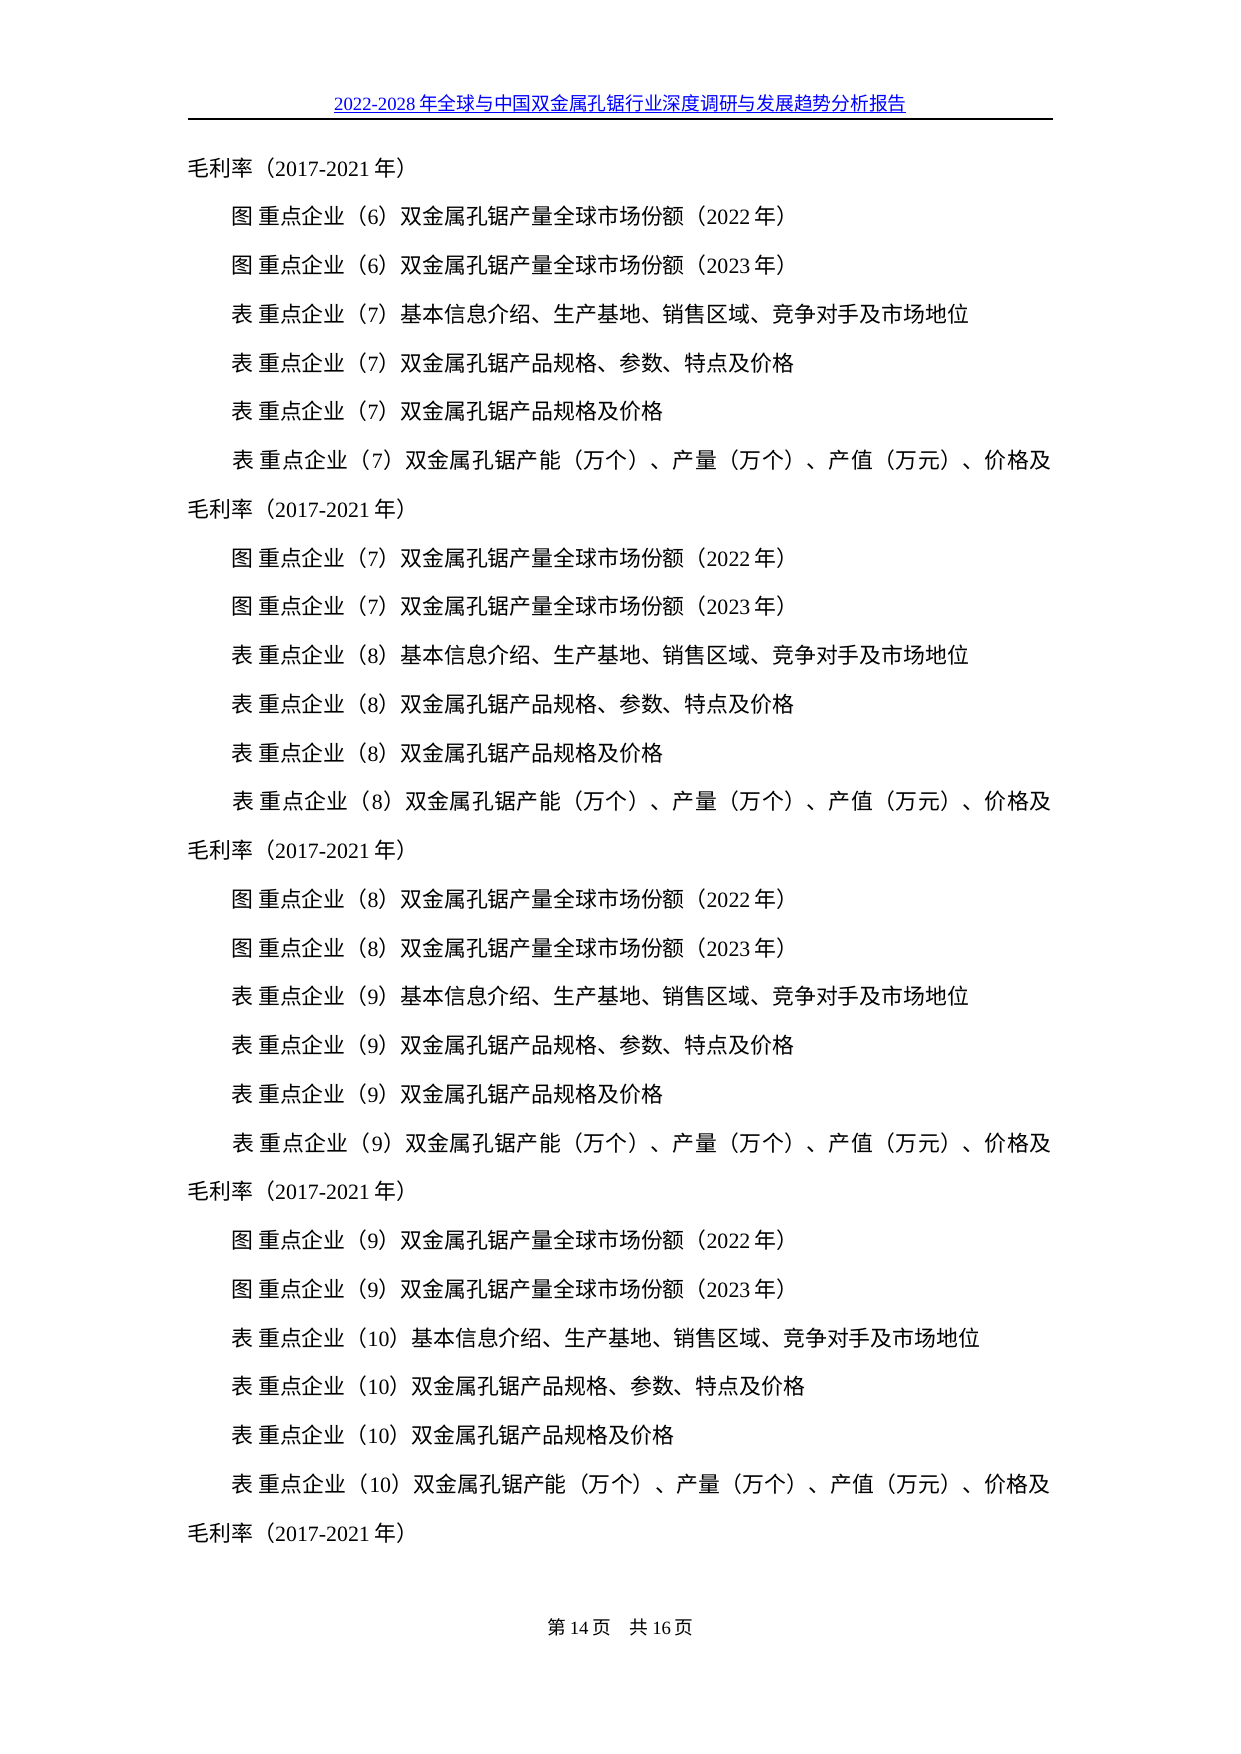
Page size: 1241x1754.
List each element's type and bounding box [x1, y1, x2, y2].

text [187, 150, 1053, 1548]
